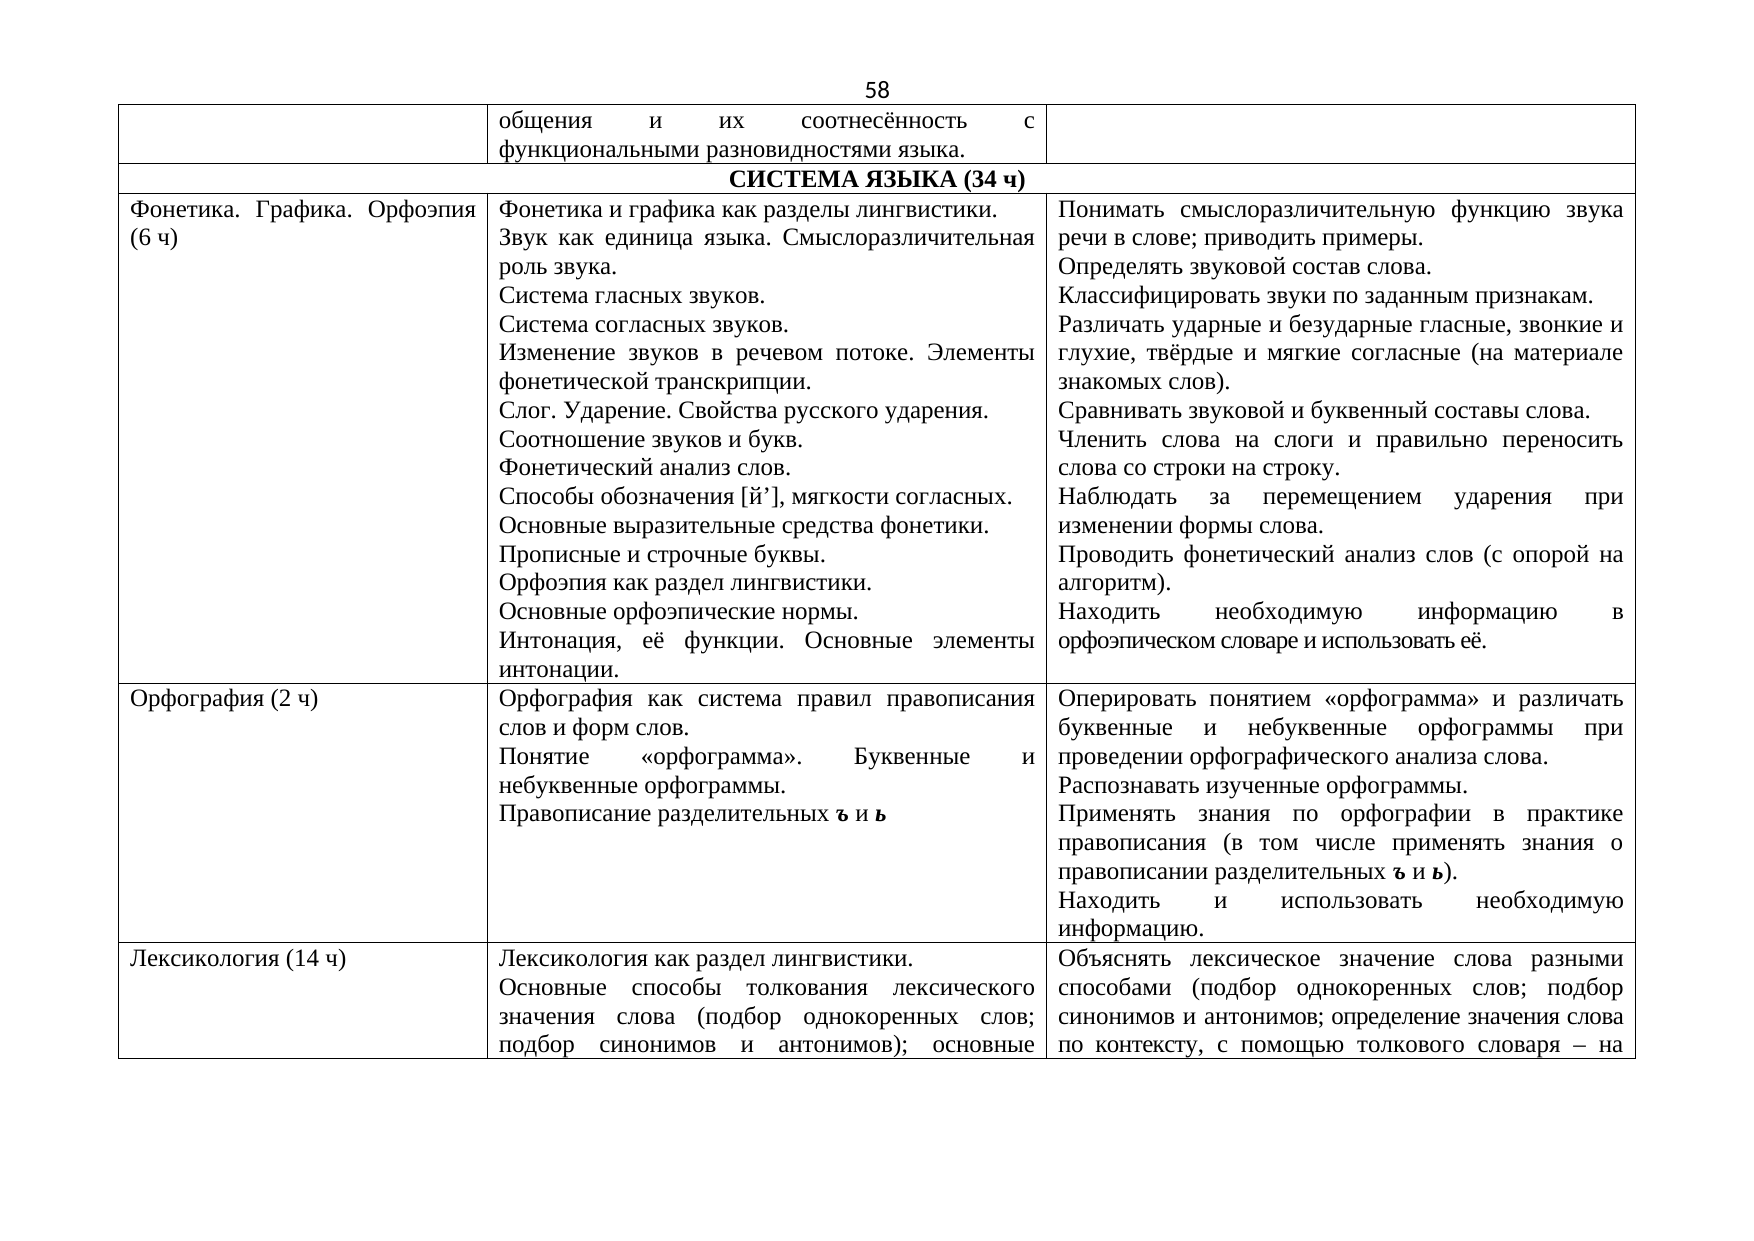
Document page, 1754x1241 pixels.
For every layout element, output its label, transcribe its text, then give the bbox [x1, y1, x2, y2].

table_cell Фонетика и графика как разделы лингвистики. Звук как единица языка. Смыслоразличительная роль звука. Система гласных звуков. Система согласных звуков. Изменение звуков в речевом потоке. Элементы фонетической транскрипции. Слог. Ударение. Свойства русского ударения. Соотношение звуков и букв. Фонетический анализ слов. Способы обозначения [й’], мягкости согласных. Основные выразительные средства фонетики. Прописные и строчные буквы. Орфоэпия как раздел лингвистики. Основные орфоэпические нормы. Интонация, её функции. Основные элементы интонации. [488, 194, 1046, 682]
table_cell Фонетика. Графика. Орфоэпия (6 ч) [119, 194, 487, 682]
table_cell Орфография как система правил правописания слов и форм слов. Понятие «орфограмма». Буквенные и небуквенные орфограммы. Правописание разделительных ъ и ь [488, 684, 1046, 942]
table_cell Орфография (2 ч) [119, 684, 487, 942]
table_cell Оперировать понятием «орфограмма» и различать буквенные и небуквенные орфограммы при проведении орфографического анализа слова. Распознавать изученные орфограммы. Применять знания по орфографии в практике правописания (в том числе применять знания о правописании разделительных ъ и ь). Находить и использовать необходимую информацию. [1047, 684, 1635, 942]
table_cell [488, 943, 1046, 1058]
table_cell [488, 105, 1046, 163]
table_cell Лексикология (14 ч) [119, 943, 487, 1058]
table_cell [1047, 943, 1635, 1058]
table_cell Понимать смыслоразличительную функцию звука речи в слове; приводить примеры. Определять звуковой состав слова. Классифицировать звуки по заданным признакам. Различать ударные и безударные гласные, звонкие и глухие, твёрдые и мягкие согласные (на материале знакомых слов). Сравнивать звуковой и буквенный составы слова. Членить слова на слоги и правильно переносить слова со строки на строку. Наблюдать за перемещением ударения при изменении формы слова. Проводить фонетический анализ слов (с опорой на алгоритм). Находить необходимую информацию в орфоэпическом словаре и использовать её. [1047, 194, 1635, 682]
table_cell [1047, 105, 1635, 163]
table_cell СИСТЕМА ЯЗЫКА (34 ч) [119, 164, 1635, 193]
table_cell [119, 105, 487, 163]
